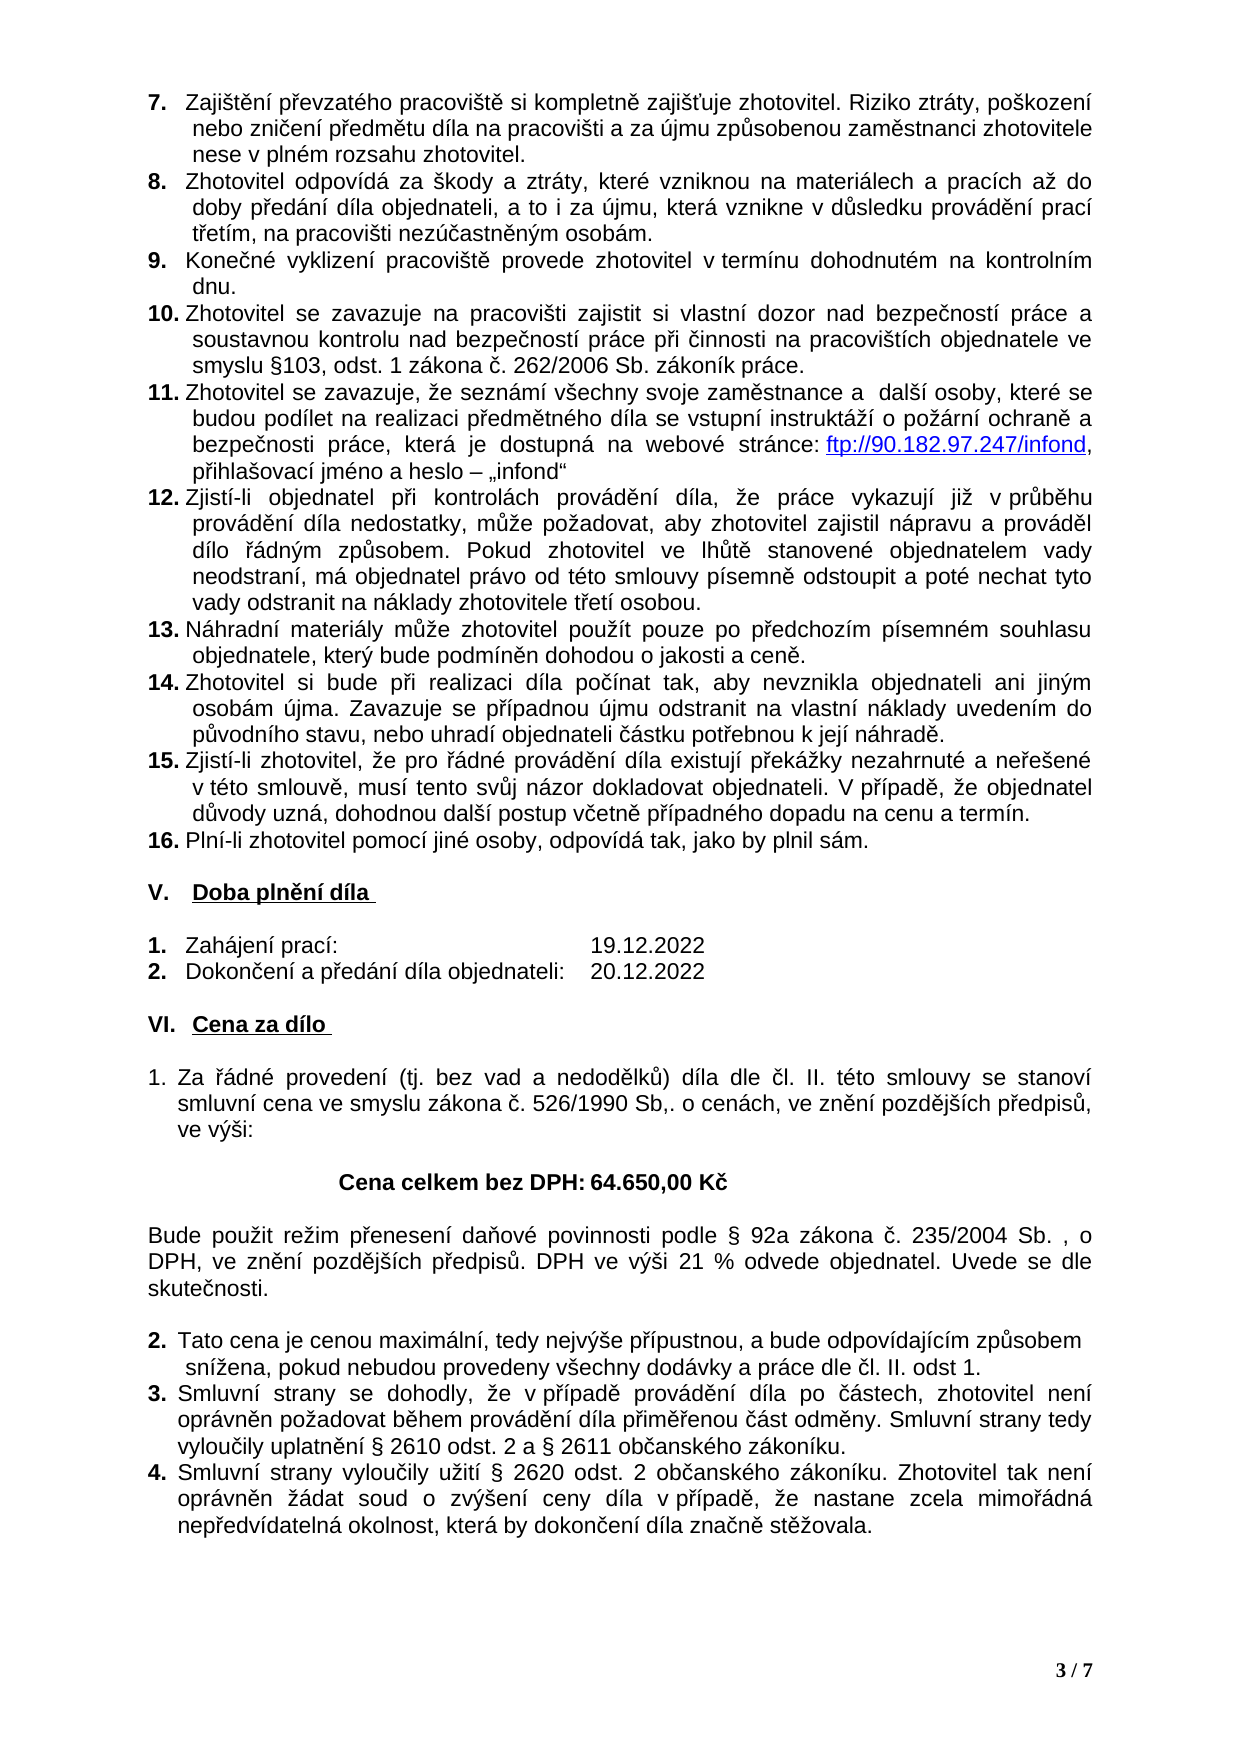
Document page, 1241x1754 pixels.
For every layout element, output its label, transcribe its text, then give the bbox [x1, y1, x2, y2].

list Zahájení prací: 19.12.2022 [148, 932, 1092, 958]
list Plní-li zhotovitel pomocí jiné osoby, odpovídá tak, jako by plnil sám. [148, 827, 1092, 853]
list Konečné vyklizení pracoviště provede zhotovitel v termínu dohodnutém na kontrolním dnu. [148, 247, 1092, 299]
text V. Doba plnění díla [148, 879, 1092, 906]
text Bude použit režim přenesení daňové povinnosti podle § 92a zákona č. 235/2004 Sb. , o DPH, ve znění pozdějších předpisů. DPH ve výši 21 % odvede objednatel. Uvede se dle skutečnosti. [148, 1222, 1092, 1301]
list Zjistí-li zhotovitel, že pro řádné provádění díla existují překážky nezahrnuté a neřešené v této smlouvě, musí tento svůj názor dokladovat objednateli. V případě, že objednatel důvody uzná, dohodnou další postup včetně případného dopadu na cenu a termín. [148, 747, 1092, 827]
list Náhradní materiály může zhotovitel použít pouze po předchozím písemném souhlasu objednatele, který bude podmíněn dohodou o jakosti a ceně. [148, 616, 1092, 668]
text Cena celkem bez DPH: 64.650,00 Kč [148, 1169, 1092, 1196]
list Tato cena je cenou maximální, tedy nejvýše přípustnou, a bude odpovídajícím způsobem [148, 1327, 1092, 1354]
text VI. Cena za dílo [148, 1011, 1092, 1037]
list Dokončení a předání díla objednateli: 20.12.2022 [148, 958, 1092, 985]
list Smluvní strany vyloučily užití § 2620 odst. 2 občanského zákoníku. Zhotovitel tak není oprávněn žádat soud o zvýšení ceny díla v případě, že nastane zcela mimořádná nepředvídatelná okolnost, která by dokončení díla značně stěžovala. [148, 1459, 1092, 1538]
list Zhotovitel odpovídá za škody a ztráty, které vzniknou na materiálech a pracích až do doby předání díla objednateli, a to i za újmu, která vznikne v důsledku provádění prací třetím, na pracovišti nezúčastněným osobám. [148, 168, 1092, 247]
list snížena, pokud nebudou provedeny všechny dodávky a práce dle čl. II. odst 1. [185, 1354, 1092, 1380]
list Zjistí-li objednatel při kontrolách provádění díla, že práce vykazují již v průběhu provádění díla nedostatky, může požadovat, aby zhotovitel zajistil nápravu a prováděl dílo řádným způsobem. Pokud zhotovitel ve lhůtě stanovené objednatelem vady neodstraní, má objednatel právo od této smlouvy písemně odstoupit a poté nechat tyto vady odstranit na náklady zhotovitele třetí osobou. [148, 484, 1092, 616]
list Smluvní strany se dohodly, že v případě provádění díla po částech, zhotovitel není oprávněn požadovat během provádění díla přiměřenou část odměny. Smluvní strany tedy vyloučily uplatnění § 2610 odst. § 2611 občanského zákoníku. [148, 1380, 1092, 1459]
list Zhotovitel si bude při realizaci díla počínat tak, aby nevznikla objednateli ani jiným osobám újma. Zavazuje se případnou újmu odstranit na vlastní náklady uvedením do původního stavu, nebo uhradí objednateli částku potřebnou k její náhradě. [148, 668, 1092, 747]
list Zhotovitel se zavazuje, že seznámí všechny svoje zaměstnance a další osoby, které se budou podílet na realizaci předmětného díla se vstupní instruktáží o požární ochraně a bezpečnosti práce, která je dostupná na webové stránce: ftp://90.182.97.247/infond, přihlašovací jméno a heslo – „infond“ [148, 378, 1092, 484]
list Zhotovitel se zavazuje na pracovišti zajistit si vlastní dozor nad bezpečností práce a soustavnou kontrolu nad bezpečností práce při činnosti na pracovištích objednatele ve smyslu §103, odst. 1 zákona č. 262/2006 Sb. zákoník práce. [148, 299, 1092, 378]
text 1. Za řádné provedení (tj. bez vad a nedodělků) díla dle čl. II. této smlouvy se stanoví smluvní cena ve smyslu zákona č. 526/1990 Sb,. o cenách, ve znění pozdějších předpisů, ve výši: [148, 1064, 1092, 1143]
list Zajištění převzatého pracoviště si kompletně zajišťuje zhotovitel. Riziko ztráty, poškození nebo zničení předmětu díla na pracovišti a za újmu způsobenou zaměstnanci zhotovitele nese v plném rozsahu zhotovitel. [148, 89, 1092, 168]
